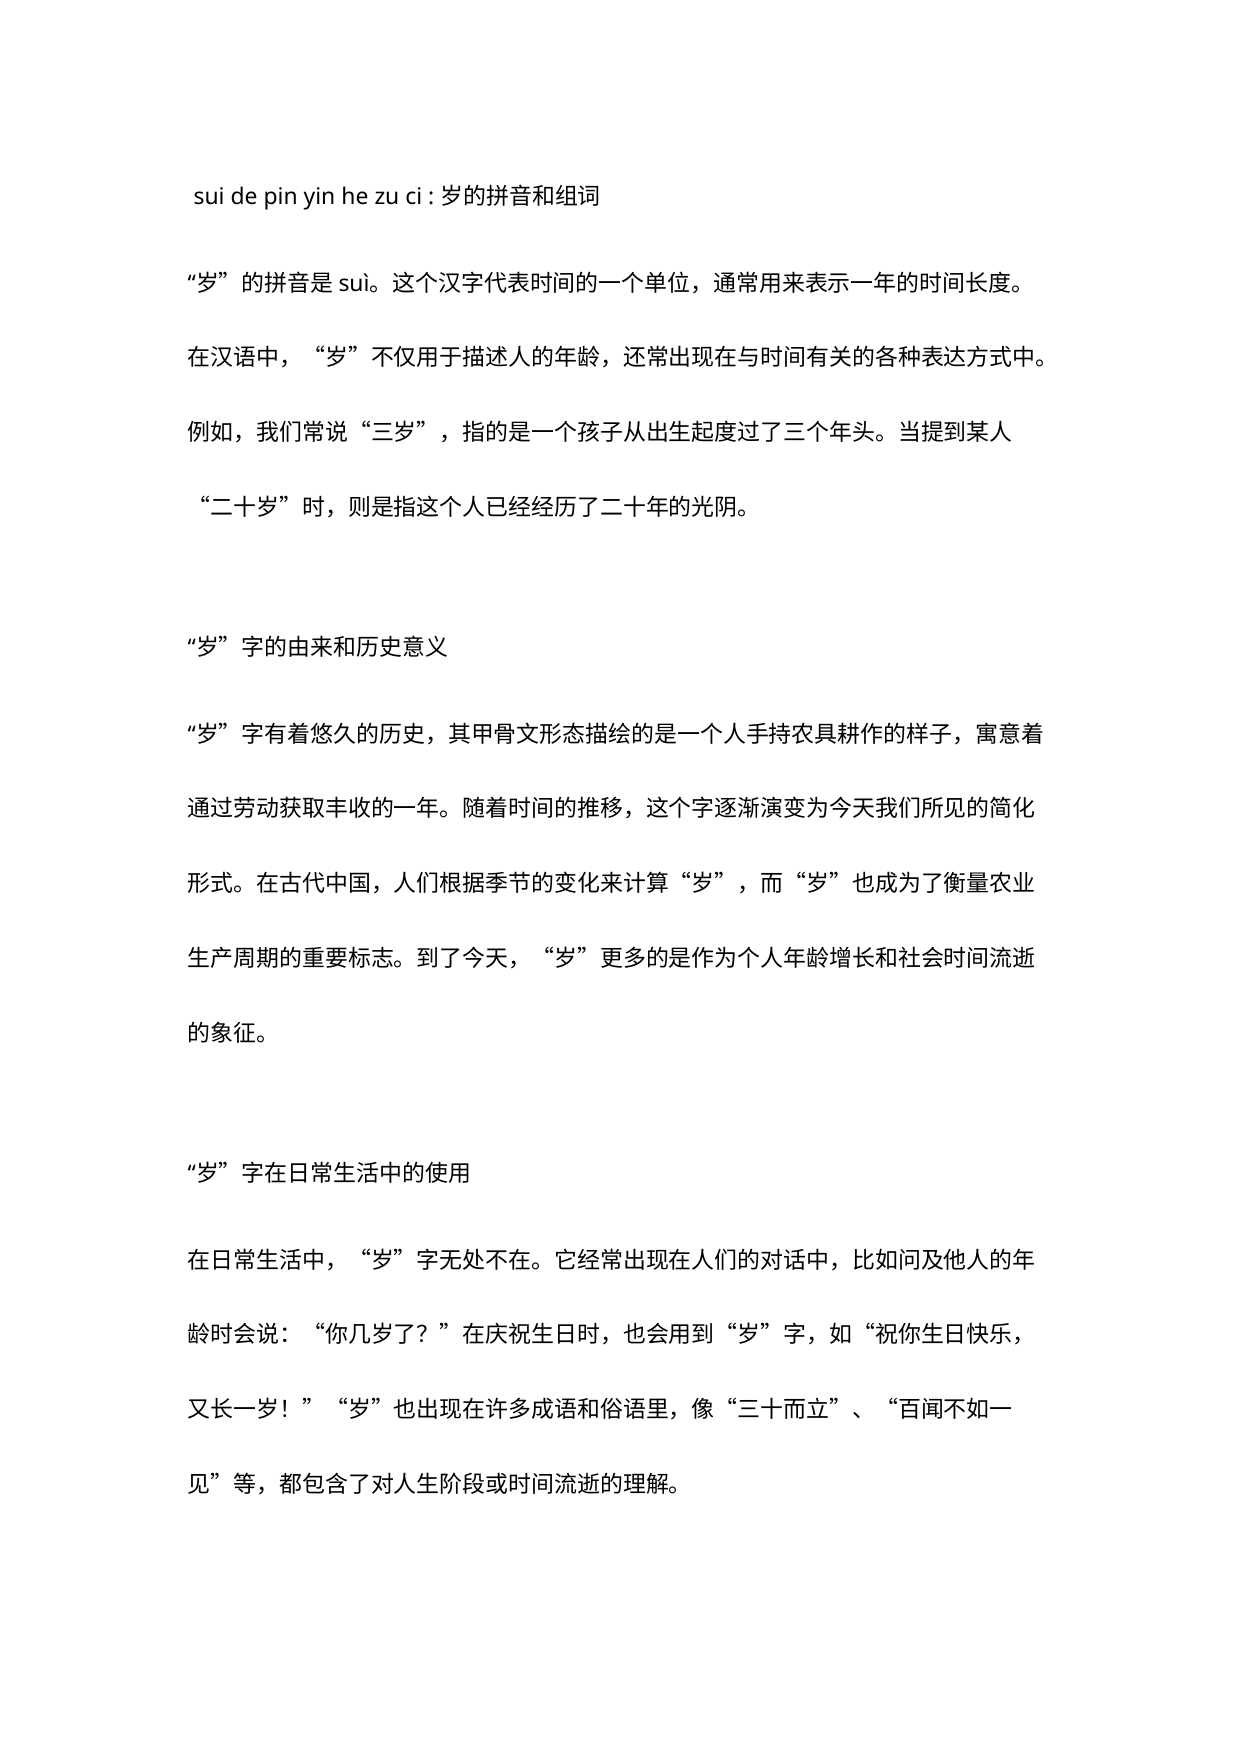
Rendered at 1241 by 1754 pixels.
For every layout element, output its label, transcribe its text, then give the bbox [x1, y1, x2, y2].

text sui de pin yin he zu ci : 岁的拼音和组词 [187, 162, 1053, 227]
text “岁”字在日常生活中的使用 [187, 1139, 1053, 1204]
text 在日常生活中，“岁”字无处不在。它经常出现在人们的对话中，比如问及他人的年龄时会说：“你几岁了？”在庆祝生日时，也会用到“岁”字，如“祝你生日快乐，又长一岁！”“岁”也出现在许多成语和俗语里，像“三十而立”、“百闻不如一见”等，都包含了对人生阶段或时间流逝的理解。 [187, 1226, 1053, 1515]
text “岁”的拼音是 suì。这个汉字代表时间的一个单位，通常用来表示一年的时间长度。在汉语中，“岁”不仅用于描述人的年龄，还常出现在与时间有关的各种表达方式中。例如，我们常说“三岁”，指的是一个孩子从出生起度过了三个年头。当提到某人“二十岁”时，则是指这个人已经经历了二十年的光阴。 [187, 249, 1053, 538]
text “岁”字有着悠久的历史，其甲骨文形态描绘的是一个人手持农具耕作的样子，寓意着通过劳动获取丰收的一年。随着时间的推移，这个字逐渐演变为今天我们所见的简化形式。在古代中国，人们根据季节的变化来计算“岁”，而“岁”也成为了衡量农业生产周期的重要标志。到了今天，“岁”更多的是作为个人年龄增长和社会时间流逝的象征。 [187, 700, 1053, 1063]
text “岁”字的由来和历史意义 [187, 613, 1053, 678]
